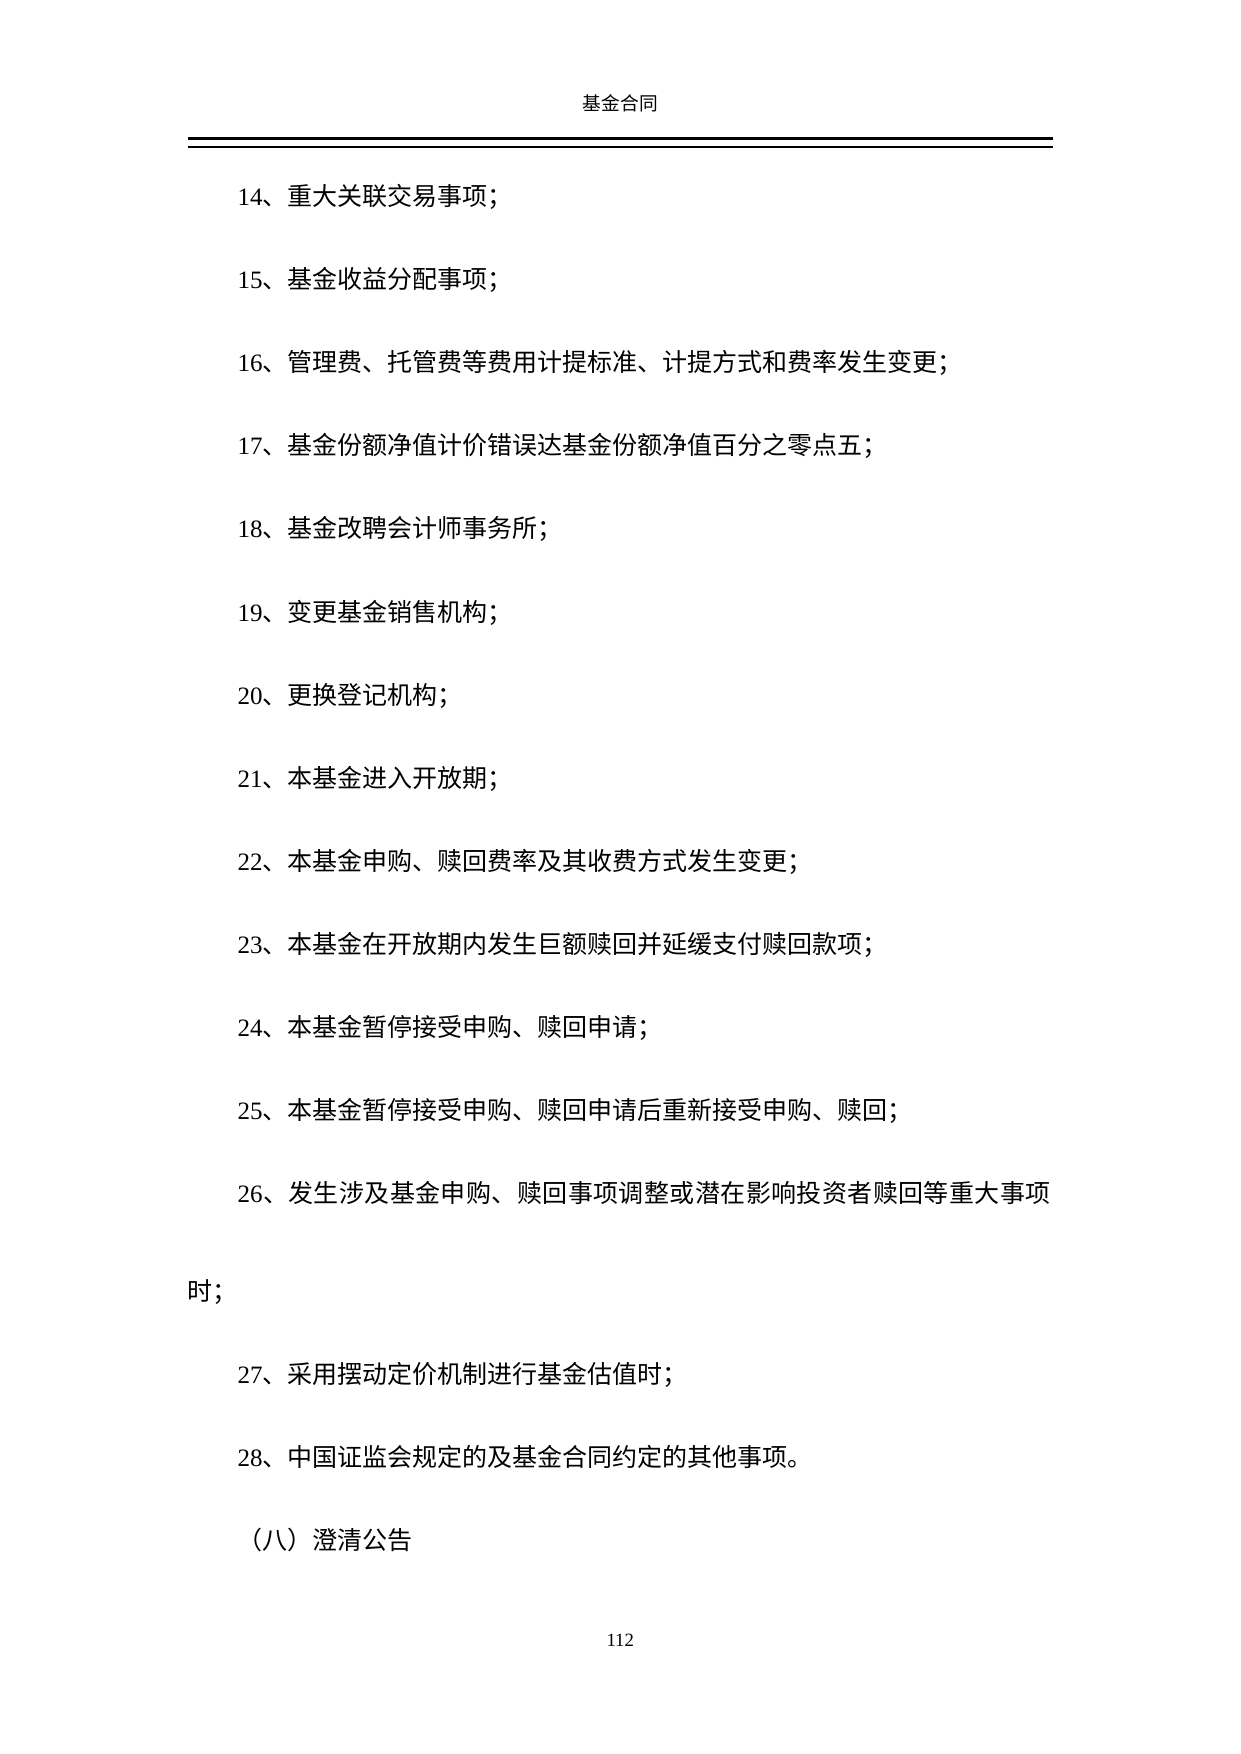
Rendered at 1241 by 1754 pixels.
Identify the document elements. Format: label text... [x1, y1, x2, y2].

text 24、本基金暂停接受申购、赎回申请； [187, 993, 1053, 1058]
text （八）澄清公告 [187, 1506, 1053, 1571]
text 28、中国证监会规定的及基金合同约定的其他事项。 [187, 1423, 1053, 1488]
text 27、采用摆动定价机制进行基金估值时； [187, 1340, 1053, 1405]
text 16、管理费、托管费等费用计提标准、计提方式和费率发生变更； [187, 328, 1053, 393]
text 25、本基金暂停接受申购、赎回申请后重新接受申购、赎回； [187, 1076, 1053, 1141]
text 22、本基金申购、赎回费率及其收费方式发生变更； [187, 827, 1053, 892]
text 23、本基金在开放期内发生巨额赎回并延缓支付赎回款项； [187, 910, 1053, 975]
text 20、更换登记机构； [187, 661, 1053, 726]
text 18、基金改聘会计师事务所； [187, 494, 1053, 559]
text 15、基金收益分配事项； [187, 245, 1053, 310]
text 14、重大关联交易事项； [187, 162, 1053, 227]
text 17、基金份额净值计价错误达基金份额净值百分之零点五； [187, 411, 1053, 476]
text 26、发生涉及基金申购、赎回事项调整或潜在影响投资者赎回等重大事项时； [187, 1159, 1053, 1322]
text 19、变更基金销售机构； [187, 578, 1053, 643]
text 21、本基金进入开放期； [187, 744, 1053, 809]
